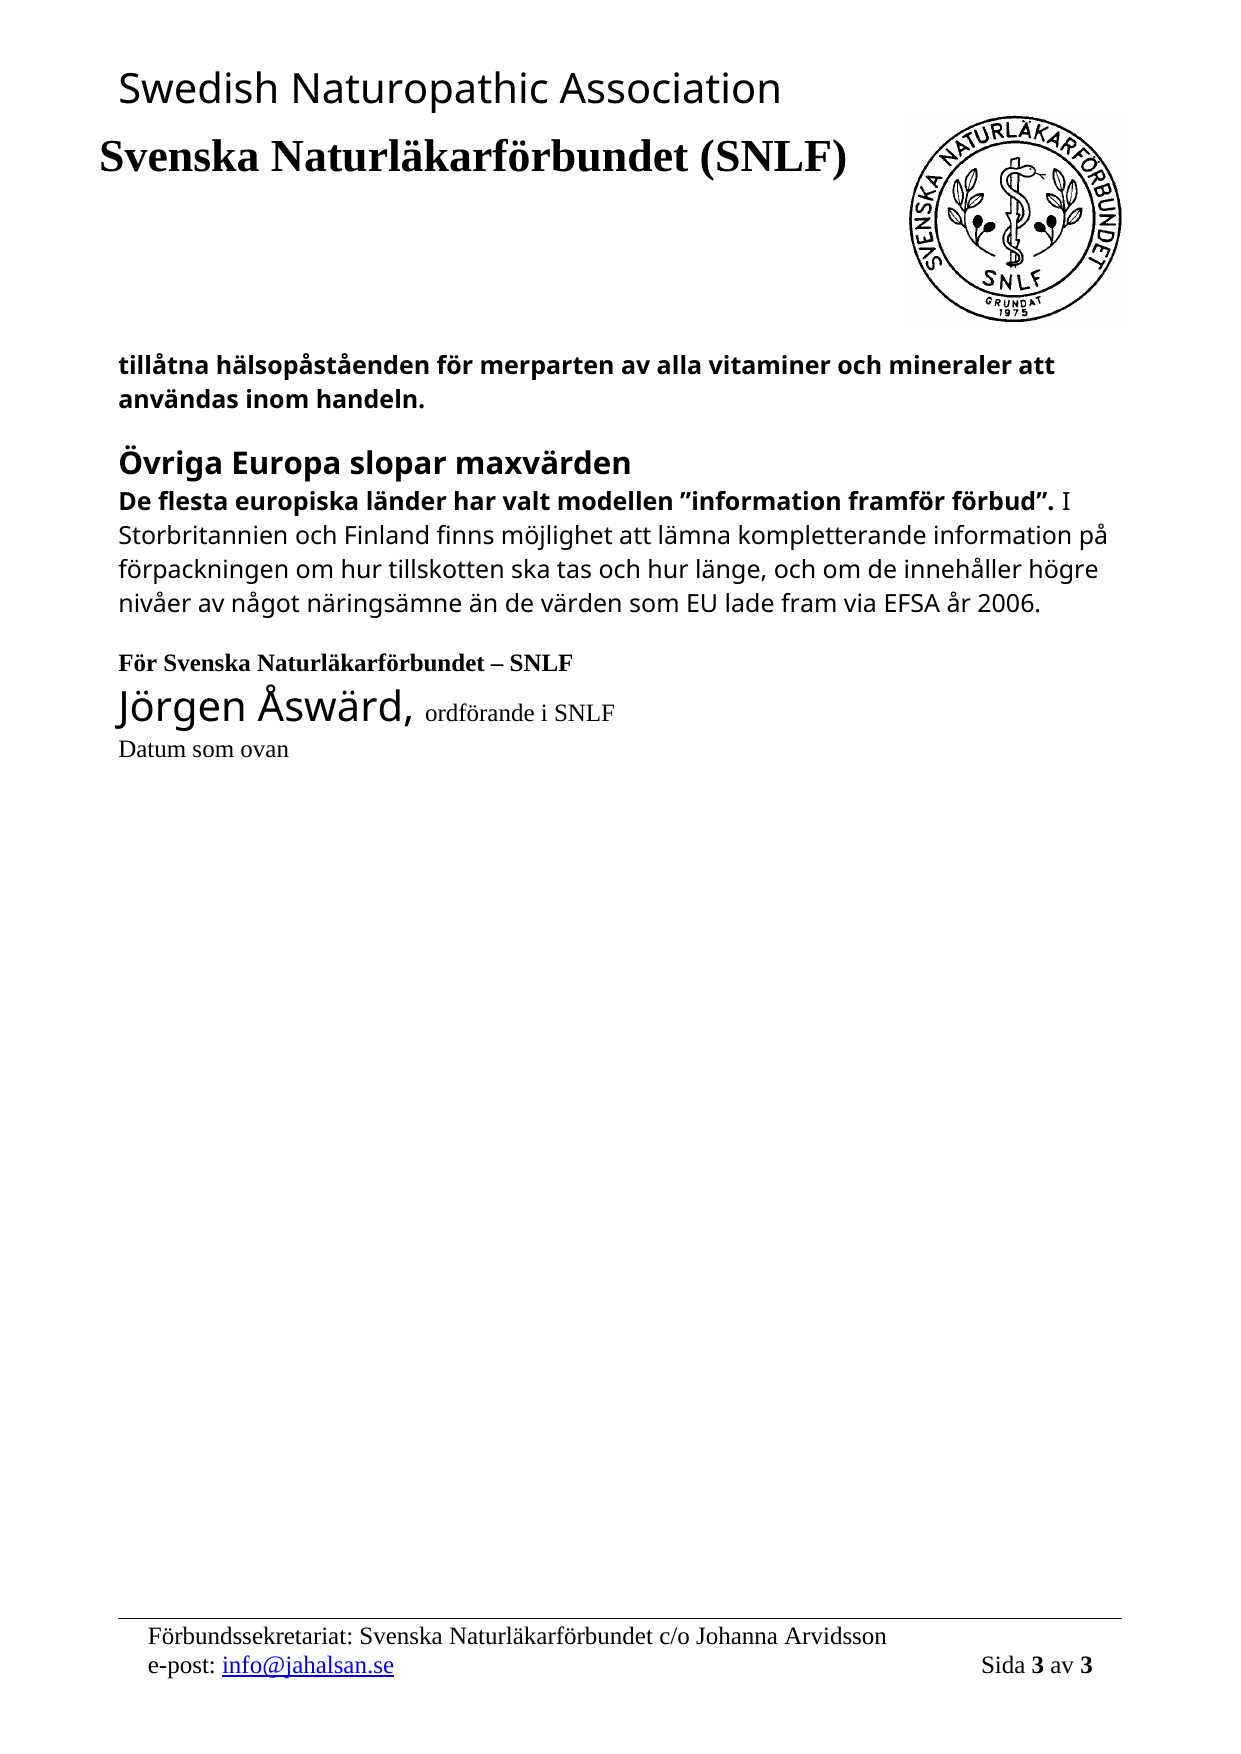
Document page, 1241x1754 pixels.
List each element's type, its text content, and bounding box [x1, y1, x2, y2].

text Övriga Europa slopar maxvärden [118, 441, 1122, 483]
text Jörgen Åswärd, ordförande i SNLF [118, 677, 1122, 734]
picture [908, 115, 1123, 324]
text Datum som ovan [118, 734, 1122, 763]
text För Svenska Naturläkarförbundet – SNLF [118, 648, 1122, 677]
text De flesta europiska länder har valt modellen ”information framför förbud”. I Storbritannien och Finland finns möjlighet att lämna kompletterande information på förpackningen om hur tillskotten ska tas och hur länge, och om de innehåller högre nivåer av något näringsämne än de värden som EU lade fram via EFSA år 2006. [118, 483, 1122, 620]
